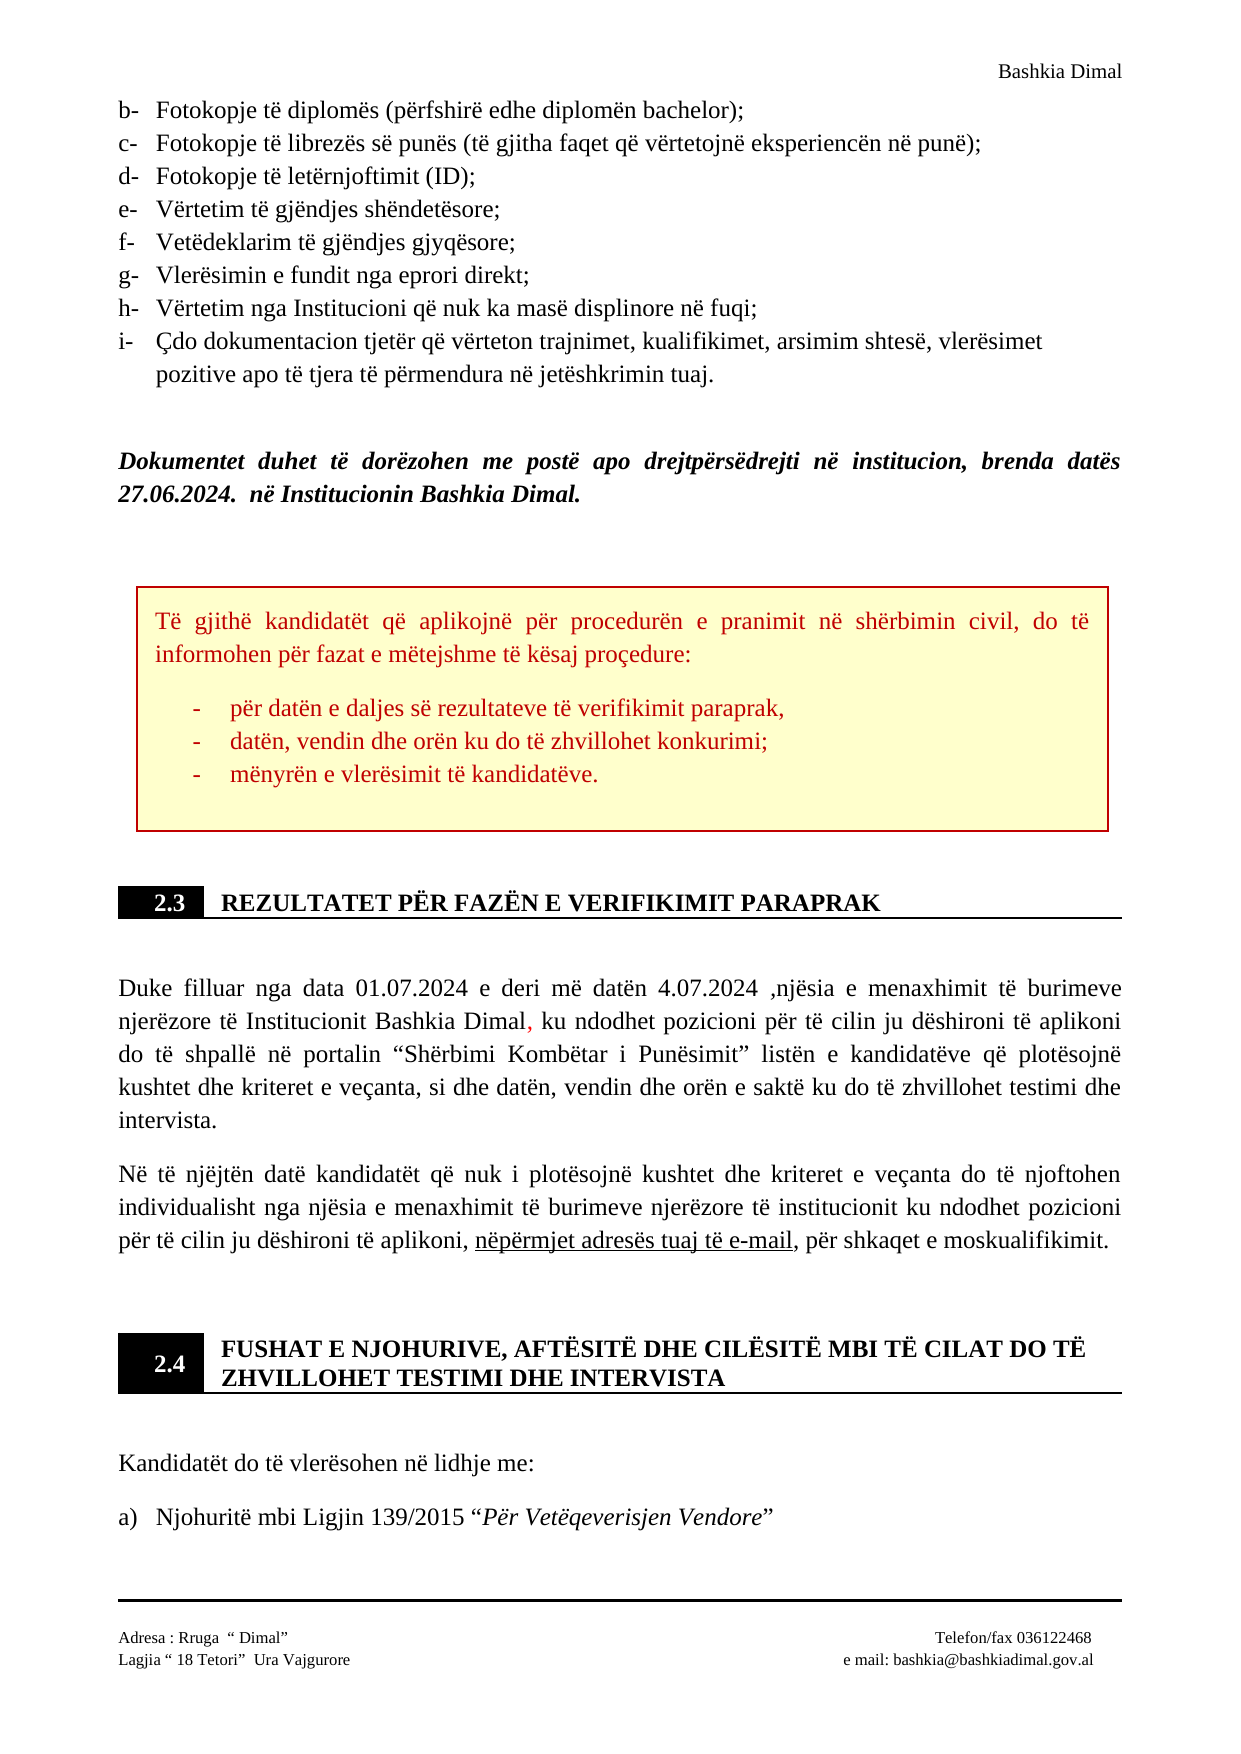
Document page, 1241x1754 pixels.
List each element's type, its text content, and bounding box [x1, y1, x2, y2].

table_header REZULTATET PËR FAZËN E VERIFIKIMIT PARAPRAK [204, 886, 1122, 917]
list Çdo dokumentacion tjetër që vërteton trajnimet, kualifikimet, arsimim shtesë, vlerësimet pozitive apo të tjera të përmendura në jetëshkrimin tuaj. [118, 326, 1122, 388]
text Kandidatët do të vlerësohen në lidhje me: [118, 1448, 1122, 1477]
list Vlerësimin e fundit nga eprori direkt; [118, 260, 1122, 289]
list Njohuritë mbi Ligjin 139/2015 “Për Vetëqeverisjen Vendore” [118, 1502, 1122, 1531]
list Fotokopje të diplomës (përfshirë edhe diplomën bachelor); [118, 95, 1122, 124]
list Vërtetim nga Institucioni që nuk ka masë displinore në fuqi; [118, 293, 1122, 322]
text Duke filluar nga data 01.07.2024 e deri më datën 4.07.2024 ,njësia e menaxhimit të burimeve njerëzore të Institucionit Bashkia Dimal, ku ndodhet pozicioni për të cilin ju dëshironi të aplikoni do të shpallë në portalin “Shërbimi Kombëtar i Punësimit” listën e kandidatëve që plotësojnë kushtet dhe kriteret e veçanta, si dhe datën, vendin dhe orën e saktë ku do të zhvillohet testimi dhe intervista. [118, 973, 1122, 1134]
text Dokumentet duhet të dorëzohen me postë apo drejtpërsëdrejti në institucion, brenda datës 27.06.2024. në Institucionin Bashkia Dimal. [118, 446, 1122, 508]
list Vetëdeklarim të gjëndjes gjyqësore; [118, 227, 1122, 256]
table_header FUSHAT E NJOHURIVE, AFTËSITË DHE CILËSITË MBI TË CILAT DO TË ZHVILLOHET TESTIMI DHE INTERVISTA [204, 1333, 1122, 1392]
list Fotokopje të letërnjoftimit (ID); [118, 161, 1122, 190]
table_header 2.4 [120, 1335, 202, 1392]
table_header 2.3 [120, 888, 202, 917]
list Vërtetim të gjëndjes shëndetësore; [118, 194, 1122, 223]
table_header Të gjithë kandidatët që aplikojnë për procedurën e pranimit në shërbimin civil, do të informohen për fazat e mëtejshme të kësaj proçedure: për datën e daljes së rezultateve të verifikimit paraprak, datën, vendin dhe orën ku do të zhvillohet konkurimi; mënyrën e vlerësimit të kandidatëve. [138, 588, 1107, 830]
text Në të njëjtën datë kandidatët që nuk i plotësojnë kushtet dhe kriteret e veçanta do të njoftohen individualisht nga njësia e menaxhimit të burimeve njerëzore të institucionit ku ndodhet pozicioni për të cilin ju dëshironi të aplikoni, nëpërmjet adresës tuaj të e-mail, për shkaqet e moskualifikimit. [118, 1159, 1122, 1253]
list Fotokopje të librezës së punës (të gjitha faqet që vërtetojnë eksperiencën në punë); [118, 128, 1122, 157]
